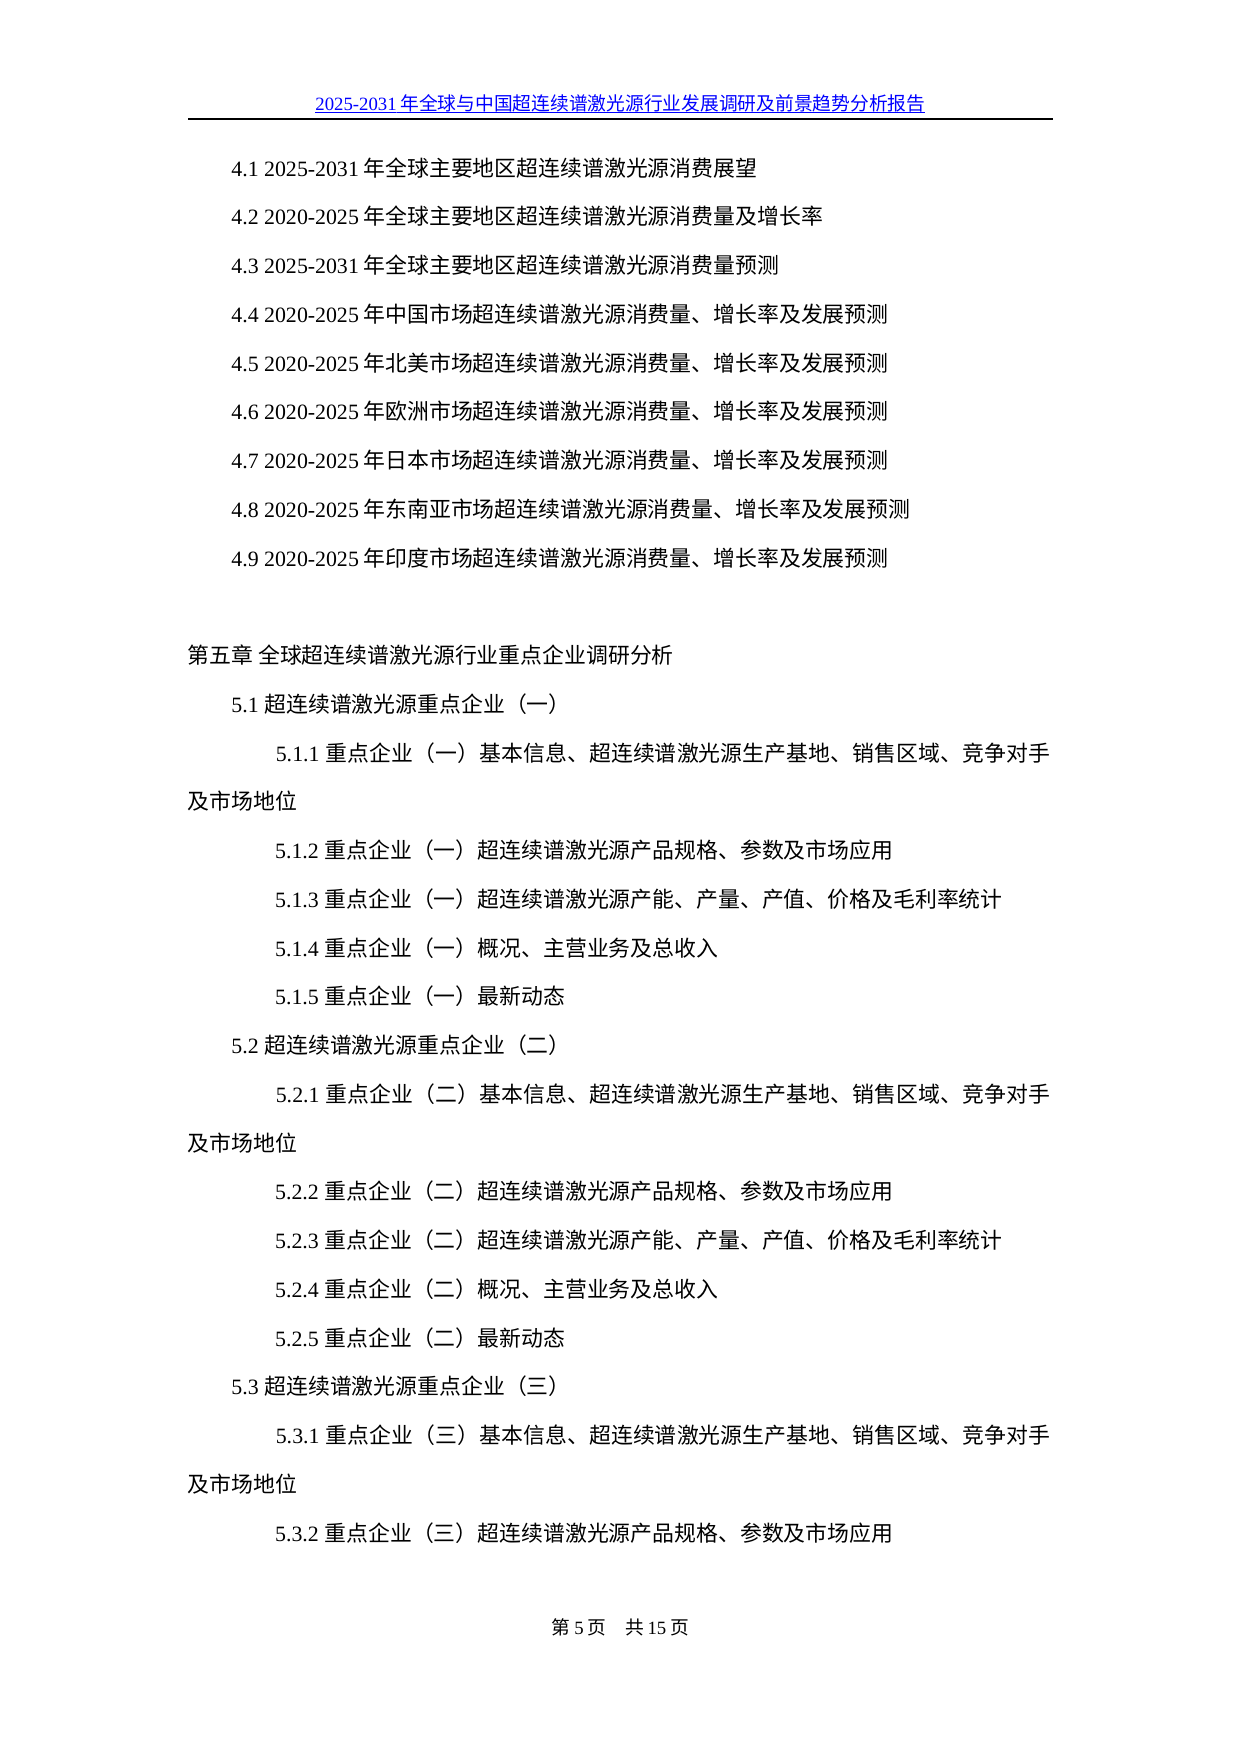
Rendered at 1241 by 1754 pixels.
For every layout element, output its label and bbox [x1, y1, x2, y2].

text [187, 150, 1053, 1548]
